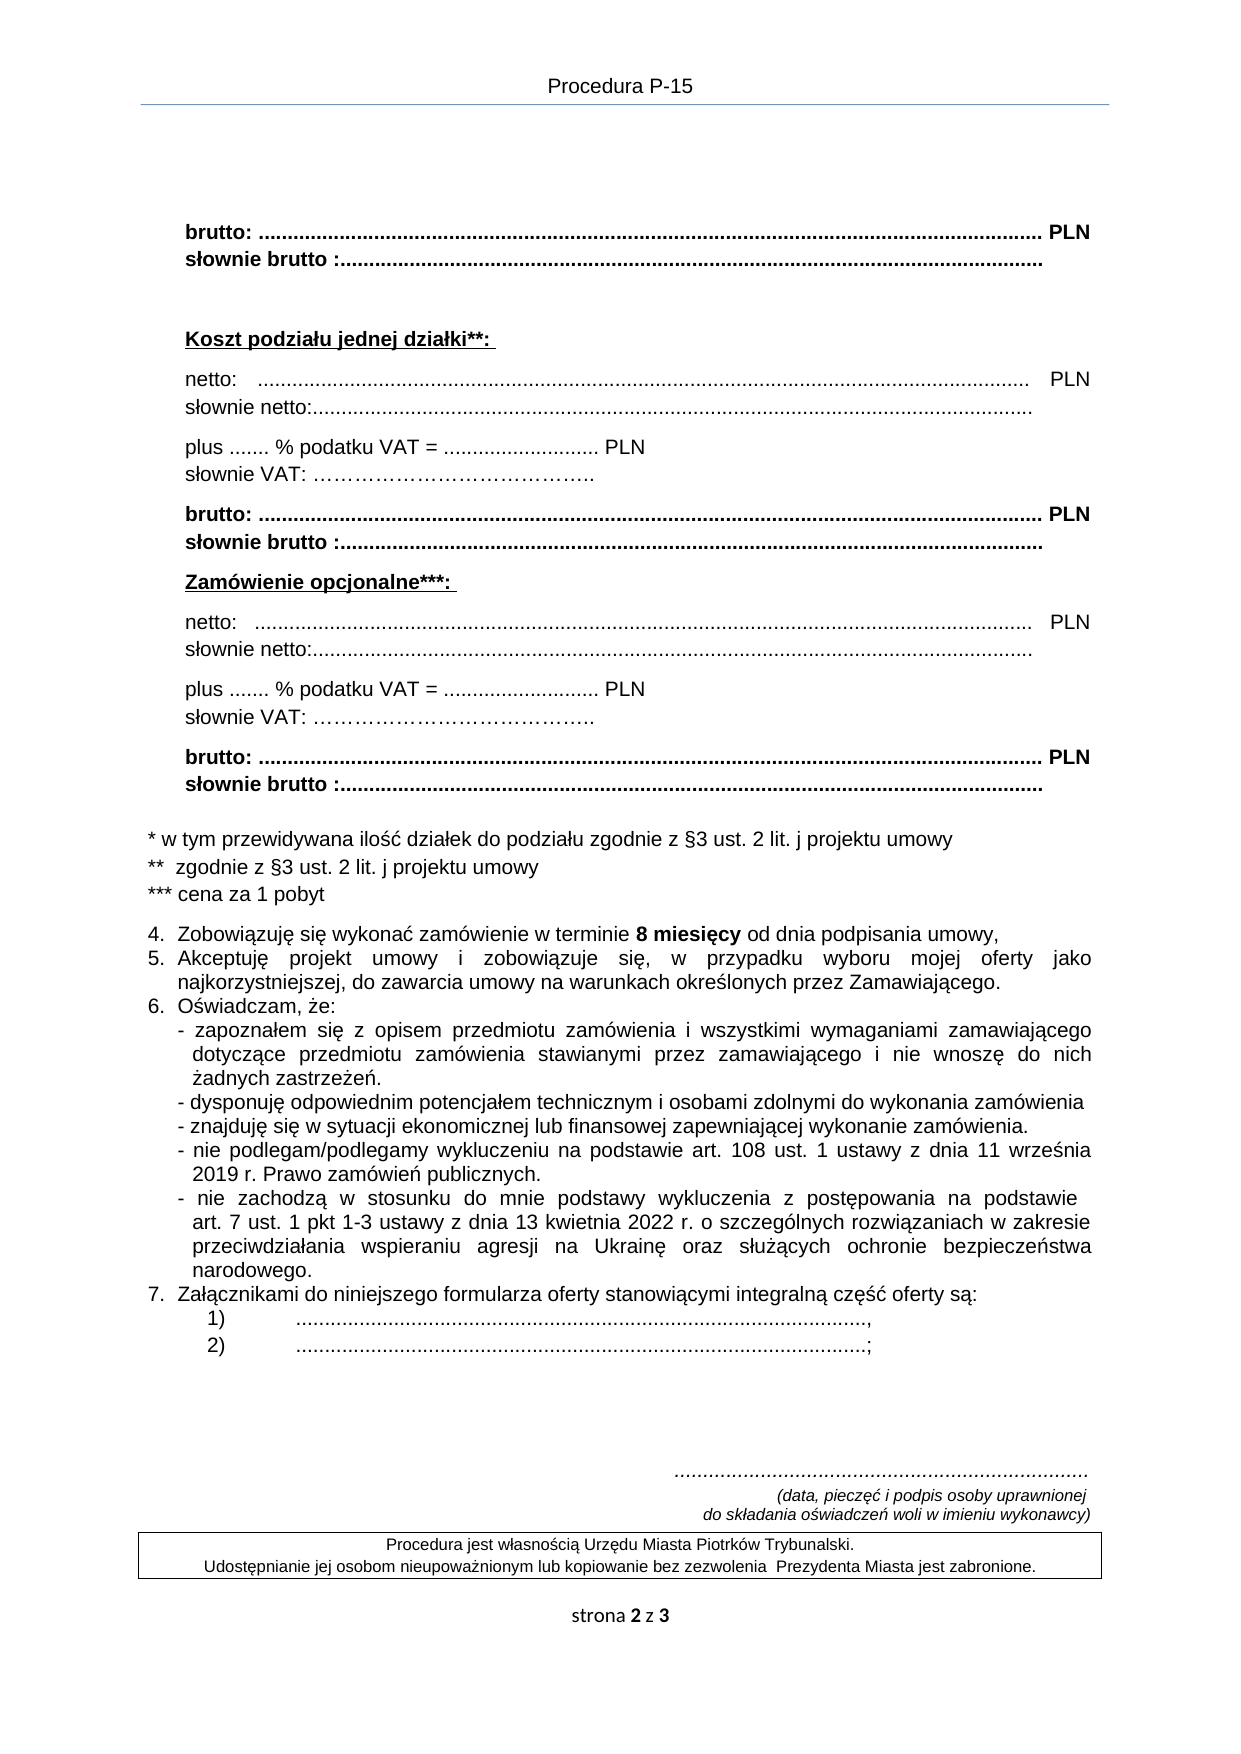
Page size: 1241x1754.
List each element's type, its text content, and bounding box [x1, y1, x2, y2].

text plus ....... % podatku VAT = ........................... PLN [185, 434, 1092, 458]
text * w tym przewidywana ilość działek do podziału zgodnie z §3 ust. 2 lit. j projektu umowy [148, 827, 1092, 851]
list - znajduję się w sytuacji ekonomicznej lub finansowej zapewniającej wykonanie zamówienia. [177, 1114, 1092, 1138]
list Akceptuję projekt umowy i zobowiązuje się, w przypadku wyboru mojej oferty jako najkorzystniejszej, do zawarcia umowy na warunkach określonych przez Zamawiającego. [148, 946, 1092, 994]
text ** zgodnie z §3 ust. 2 lit. j projektu umowy [148, 854, 1092, 878]
text netto: ....................................................................................................................................... PLN słownie netto:............................................................................................................................. [185, 609, 1092, 661]
text brutto: ........................................................................................................................................ PLN słownie brutto :.......................................................................................................................... [185, 744, 1092, 796]
list - nie podlegam/podlegamy wykluczeniu na podstawie art. 108 ust. 1 ustawy z dnia 11 września 2019 r. Prawo zamówień publicznych. [177, 1138, 1092, 1186]
text słownie VAT: ………………………………….. [185, 704, 1092, 728]
text plus ....... % podatku VAT = ........................... PLN [185, 677, 1092, 701]
text (data, pieczęć i podpis osoby uprawnionej do składania oświadczeń woli w imieniu wykonawcy) [480, 1486, 1092, 1524]
text brutto: ........................................................................................................................................ PLN słownie brutto :.......................................................................................................................... [185, 502, 1092, 553]
list - dysponuję odpowiednim potencjałem technicznym i osobami zdolnymi do wykonania zamówienia [177, 1090, 1092, 1114]
text Zamówienie opcjonalne***: [185, 569, 1092, 593]
text słownie VAT: ………………………………….. [185, 462, 1092, 486]
text Koszt podziału jednej działki**: [185, 327, 1092, 351]
list Oświadczam, że: [148, 994, 1092, 1018]
text netto: ...................................................................................................................................... PLN słownie netto:............................................................................................................................. [185, 367, 1092, 418]
list - zapoznałem się z opisem przedmiotu zamówienia i wszystkimi wymaganiami zamawiającego dotyczące przedmiotu zamówienia stawianymi przez zamawiającego i nie wnoszę do nich żadnych zastrzeżeń. [177, 1018, 1092, 1090]
list ...................................................................................................; [207, 1333, 1092, 1357]
list Załącznikami do niniejszego formularza oferty stanowiącymi integralną część oferty są: [148, 1281, 1092, 1305]
text ........................................................................ [148, 1426, 1092, 1482]
text *** cena za 1 pobyt [148, 882, 1092, 906]
list Zobowiązuję się wykonać zamówienie w terminie 8 miesięcy od dnia podpisania umowy, [148, 922, 1092, 946]
list ..................................................................................................., [207, 1305, 1092, 1329]
text brutto: ........................................................................................................................................ PLN słownie brutto :.......................................................................................................................... [185, 219, 1092, 271]
list - nie zachodzą w stosunku do mnie podstawy wykluczenia z postępowania na podstawie art. 7 ust. 1 pkt 1-3 ustawy z dnia 13 kwietnia 2022 r. o szczególnych rozwiązaniach w zakresie przeciwdziałania wspieraniu agresji na Ukrainę oraz służących ochronie bezpieczeństwa narodowego. [177, 1186, 1092, 1281]
